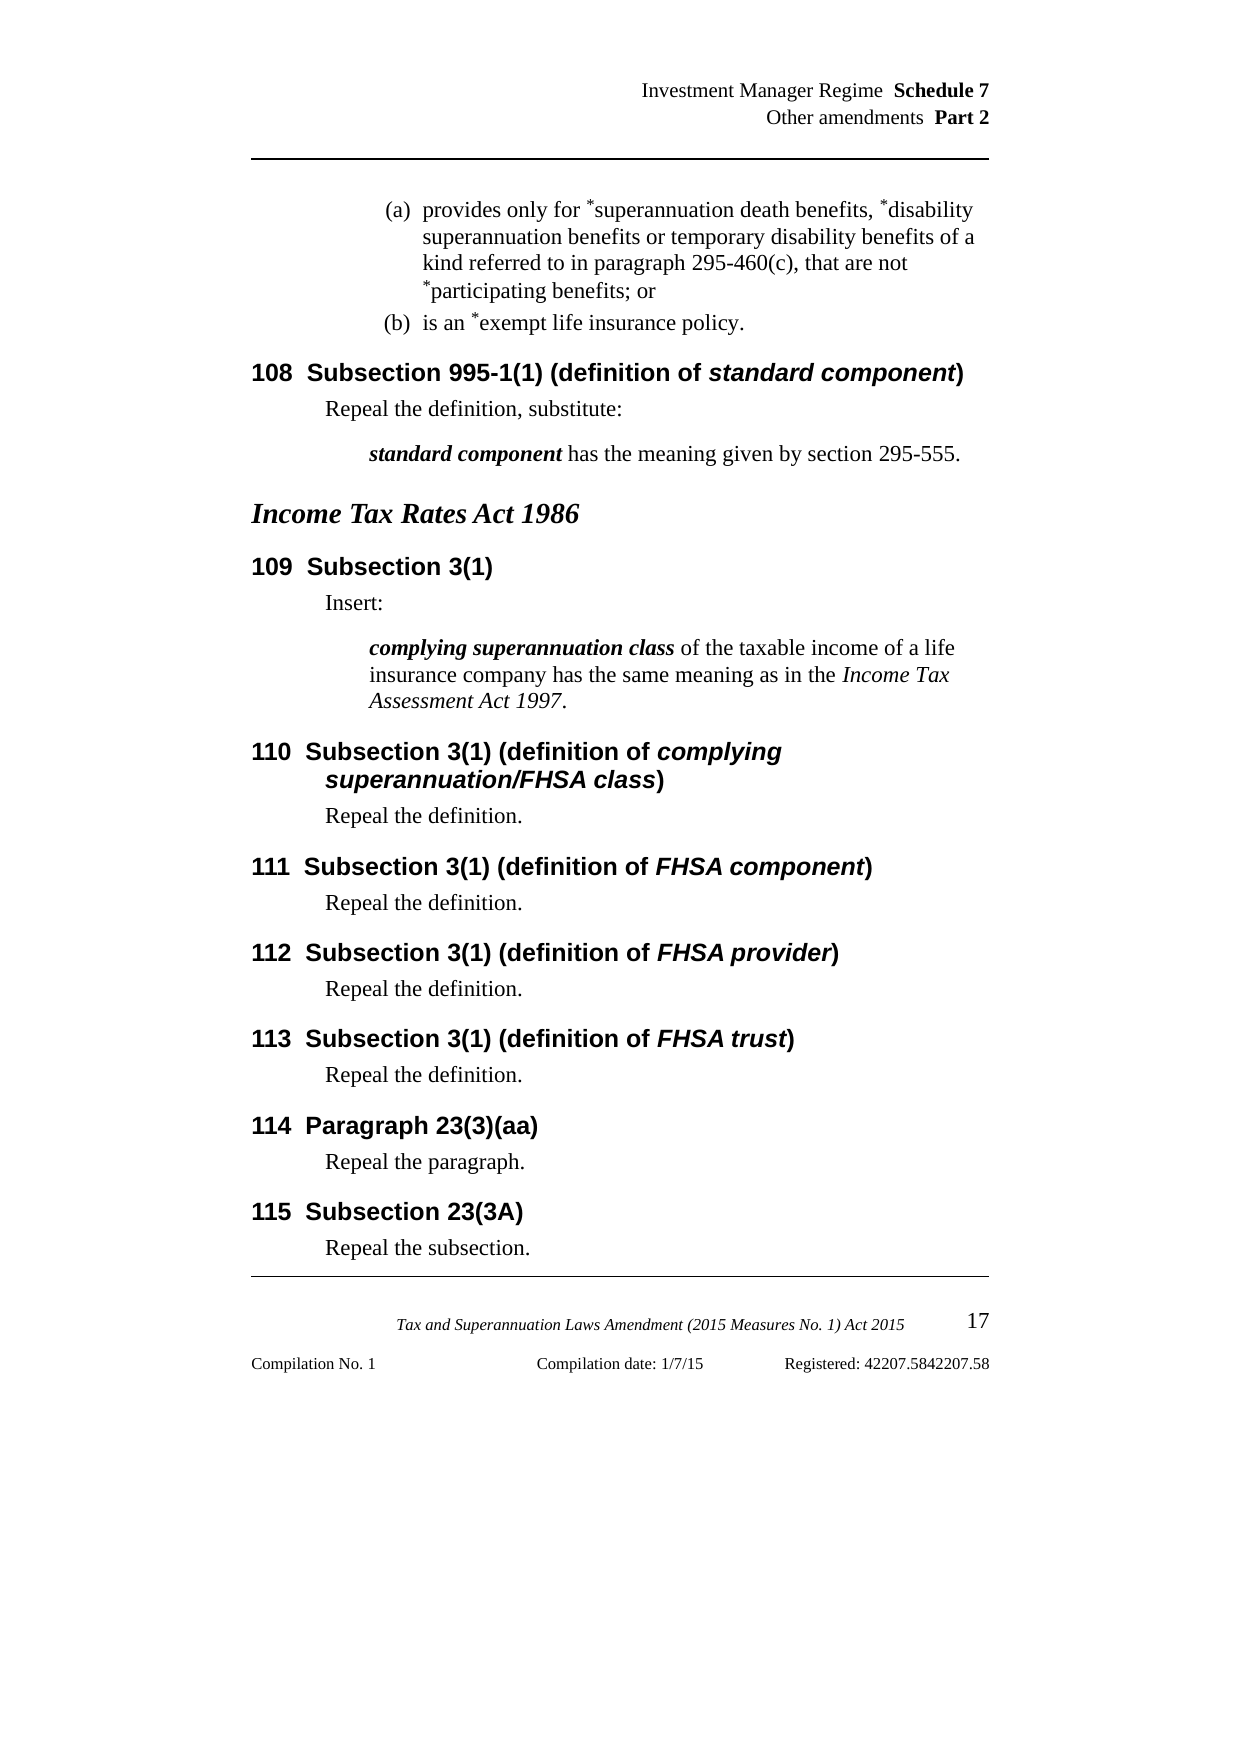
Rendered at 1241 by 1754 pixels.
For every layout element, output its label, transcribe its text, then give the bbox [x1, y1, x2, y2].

text standard component has the meaning given by section 295-555. [369, 440, 989, 467]
text 110 Subsection 3(1) (definition of complying superannuation/FHSA class) [251, 736, 989, 794]
text Repeal the definition. [325, 802, 989, 829]
text Repeal the paragraph. [325, 1148, 989, 1174]
text Repeal the subsection. [325, 1234, 989, 1260]
text 115 Subsection 23(3A) [251, 1197, 989, 1226]
text Insert: [325, 589, 989, 616]
text 108 Subsection 995-1(1) (definition of standard component) [251, 358, 989, 387]
text Repeal the definition. [325, 889, 989, 915]
text 109 Subsection 3(1) [251, 552, 989, 581]
text (a) provides only for *superannuation death benefits, *disability superannuation benefits or temporary disability benefits of a kind referred to in paragraph 295-460(c), that are not *participating benefits; or [251, 195, 989, 303]
text Income Tax Rates Act 1986 [251, 496, 989, 529]
text (b) is an *exempt life insurance policy. [251, 307, 989, 335]
text complying superannuation class of the taxable income of a life insurance company has the same meaning as in the Income Tax Assessment Act 1997. [369, 634, 989, 713]
text 111 Subsection 3(1) (definition of FHSA component) [251, 852, 989, 880]
text Repeal the definition. [325, 1061, 989, 1088]
text Repeal the definition, substitute: [325, 395, 989, 422]
text Repeal the definition. [325, 975, 989, 1001]
text 112 Subsection 3(1) (definition of FHSA provider) [251, 938, 989, 967]
text 113 Subsection 3(1) (definition of FHSA trust) [251, 1024, 989, 1053]
text 114 Paragraph 23(3)(aa) [251, 1111, 989, 1139]
